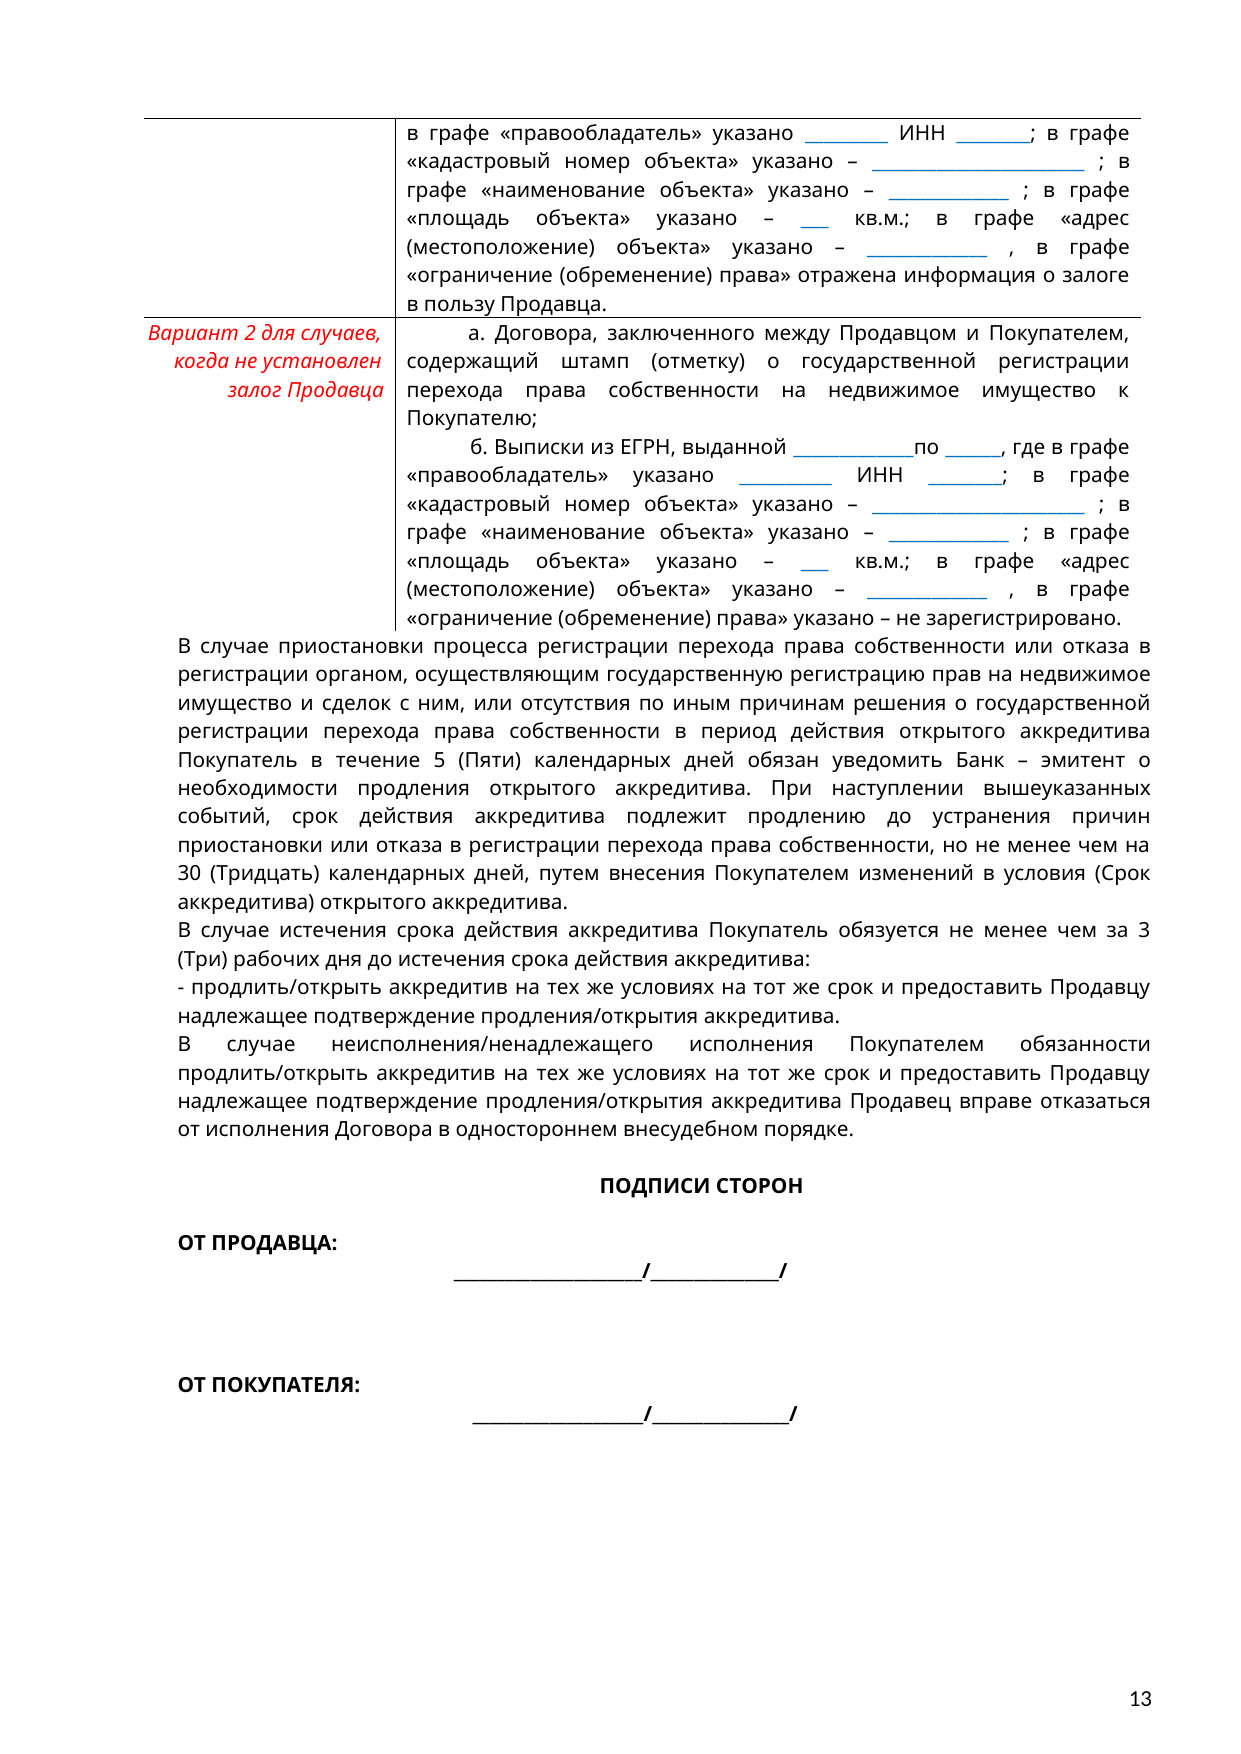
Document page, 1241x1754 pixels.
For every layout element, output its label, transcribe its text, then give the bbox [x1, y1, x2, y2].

text В случае неисполнения/ненадлежащего исполнения Покупателем обязанности продлить/открыть аккредитив на тех же условиях на тот же срок и предоставить Продавцу надлежащее подтверждение продления/открытия аккредитива Продавец вправе отказаться от исполнения Договора в одностороннем внесудебном порядке. [177, 1029, 1152, 1143]
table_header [144, 119, 395, 317]
table_cell Вариант 2 для случаев, когда не установлен залог Продавца [144, 318, 395, 631]
text ОТ ПРОДАВЦА: [177, 1228, 1152, 1257]
text ____________________/________________/ [177, 1399, 1152, 1427]
text - продлить/открыть аккредитив на тех же условиях на тот же срок и предоставить Продавцу надлежащее подтверждение продления/открытия аккредитива. [177, 972, 1152, 1029]
text ОТ ПОКУПАТЕЛЯ: [177, 1370, 1152, 1399]
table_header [396, 119, 1141, 317]
table_cell а. Договора, заключенного между Продавцом и Покупателем, содержащий штамп (отметку) о государственной регистрации перехода права собственности на недвижимое имущество к Покупателю; б. Выписки из ЕГРН, выданной _____________по ______, где в графе «правообладатель» указано __________ ИНН ________; в графе «кадастровый номер объекта» указано – _______________________ ; в графе «наименование объекта» указано – _____________ ; в графе «площадь объекта» указано – ___ кв.м.; в графе «адрес (местоположение) объекта» указано – _____________ , в графе «ограничение (обременение) права» указано – не зарегистрировано. [396, 318, 1141, 631]
text В случае приостановки процесса регистрации перехода права собственности или отказа в регистрации органом, осуществляющим государственную регистрацию прав на недвижимое имущество и сделок с ним, или отсутствия по иным причинам решения о государственной регистрации перехода права собственности в период действия открытого аккредитива Покупатель в течение 5 (Пяти) календарных дней обязан уведомить Банк – эмитент о необходимости продления открытого аккредитива. При наступлении вышеуказанных событий, срок действия аккредитива подлежит продлению до устранения причин приостановки или отказа в регистрации перехода права собственности, но не менее чем на 30 (Тридцать) календарных дней, путем внесения Покупателем изменений в условия (Срок аккредитива) открытого аккредитива. [177, 631, 1152, 915]
text ПОДПИСИ СТОРОН [177, 1171, 1152, 1200]
text ______________________/_______________/ [177, 1257, 1152, 1285]
text В случае истечения срока действия аккредитива Покупатель обязуется не менее чем за 3 (Три) рабочих дня до истечения срока действия аккредитива: [177, 915, 1152, 972]
